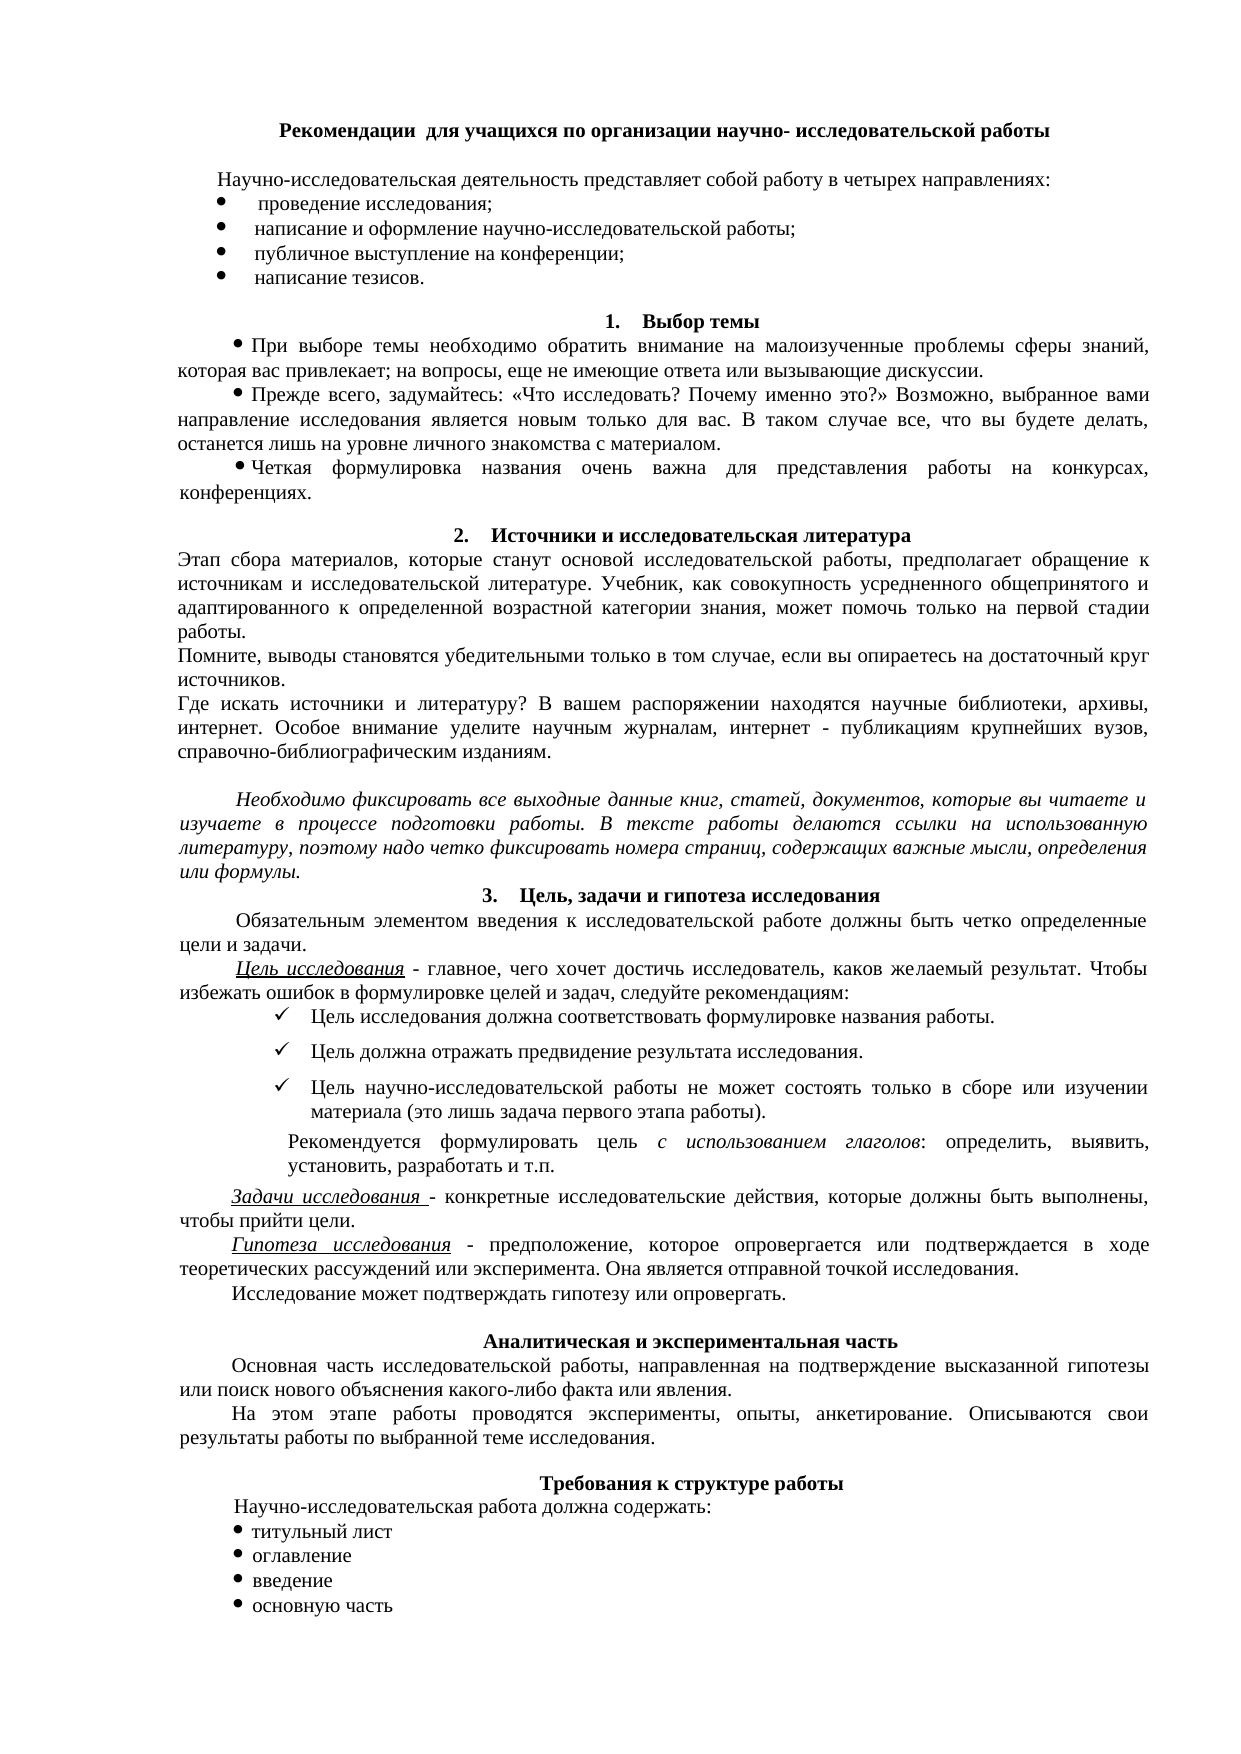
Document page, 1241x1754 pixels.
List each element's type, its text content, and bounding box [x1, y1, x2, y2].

list Цель научно-исследовательской работы не может состоять только в сборе или изучении материала (это лишь задача первого этапа работы). [273, 1075, 1149, 1123]
text Обязательным элементом введения к исследовательской работе должны быть четко определенные цели и задачи. [179, 907, 1147, 956]
text На этом этапе работы проводятся эксперименты, опыты, анкетирование. Описываются свои результаты работы по выбранной теме исследования. [179, 1401, 1149, 1449]
list оглавление [179, 1543, 1152, 1568]
text Где искать источники и литературу? В вашем распоряжении находятся научные библиотеки, архивы, интернет. Особое внимание уделите научным журналам, интернет - публикациям крупнейших вузов, справочно-библиографическим изданиям. [177, 691, 1149, 763]
text Рекомендации для учащихся по организации научно- исследовательской работы [177, 118, 1152, 142]
list публичное выступление на конференции; [217, 240, 1152, 265]
text Необходимо фиксировать все выходные данные книг, статей, документов, которые вы читаете и изучаете в процессе подготовки работы. В тексте работы делаются ссылки на использованную литературу, поэтому надо четко фиксировать номера страниц, содержащих важные мысли, определения или формулы. [179, 787, 1147, 883]
list введение [179, 1568, 1152, 1593]
list Четкая формулировка названия очень важна для представления работы на конкурсах, конференциях. [179, 455, 1149, 504]
text Помните, выводы становятся убедительными только в том случае, если вы опираетесь на достаточный круг источников. [177, 643, 1149, 691]
list основную часть [179, 1593, 1152, 1618]
list проведение исследования; [217, 191, 1152, 216]
text Аналитическая и экспериментальная часть [179, 1328, 1149, 1353]
list Цель должна отражать предвидение результата исследования. [273, 1039, 1152, 1063]
list Цель исследования должна соответствовать формулировке названия работы. [273, 1004, 1149, 1028]
list Выбор темы [215, 309, 1149, 333]
list Прежде всего, задумайтесь: «Что исследовать? Почему именно это?» Возможно, выбранное вами направление исследования является новым только для вас. В таком случае все, что вы будете делать, останется лишь на уровне личного знакомства с материалом. [177, 382, 1149, 455]
list Цель, задачи и гипотеза исследования [215, 883, 1147, 907]
text Требования к структуре работы [179, 1470, 1149, 1494]
text Рекомендуется формулировать цель с использованием глаголов: определить, выявить, установить, разработать и т.п. [288, 1129, 1149, 1177]
text Научно-исследовательская работа должна содержать: [179, 1494, 1152, 1518]
text Этап сбора материалов, которые станут основой исследовательской работы, предполагает обращение к источникам и исследовательской литературе. Учебник, как совокупность усредненного общепринятого и адаптированного к определенной возрастной категории знания, может помочь только на первой стадии работы. [177, 547, 1149, 643]
text Гипотеза исследования - предположение, которое опровергается или подтверждается в ходе теоретических рассуждений или эксперимента. Она является отправной точкой исследования. [179, 1232, 1149, 1280]
list Источники и исследовательская литература [215, 524, 1149, 547]
list титульный лист [179, 1518, 1152, 1543]
text Цель исследования - главное, чего хочет достичь исследователь, каков желаемый результат. Чтобы избежать ошибок в формулировке целей и задач, следуйте рекомендациям: [179, 956, 1147, 1004]
text Исследование может подтверждать гипотезу или опровергать. [179, 1280, 1149, 1304]
text Научно-исследовательская деятельность представляет собой работу в четырех направлениях: [177, 167, 1145, 191]
list написание и оформление научно-исследовательской работы; [217, 216, 1152, 240]
list написание тезисов. [217, 265, 1152, 290]
list При выборе темы необходимо обратить внимание на малоизученные проблемы сферы знаний, которая вас привлекает; на вопросы, еще не имеющие ответа или вызывающие дискуссии. [177, 333, 1149, 382]
text Основная часть исследовательской работы, направленная на подтверждение высказанной гипотезы или поиск нового объяснения какого-либо факта или явления. [179, 1353, 1149, 1401]
text Задачи исследования - конкретные исследовательские действия, которые должны быть выполнены, чтобы прийти цели. [179, 1184, 1149, 1232]
